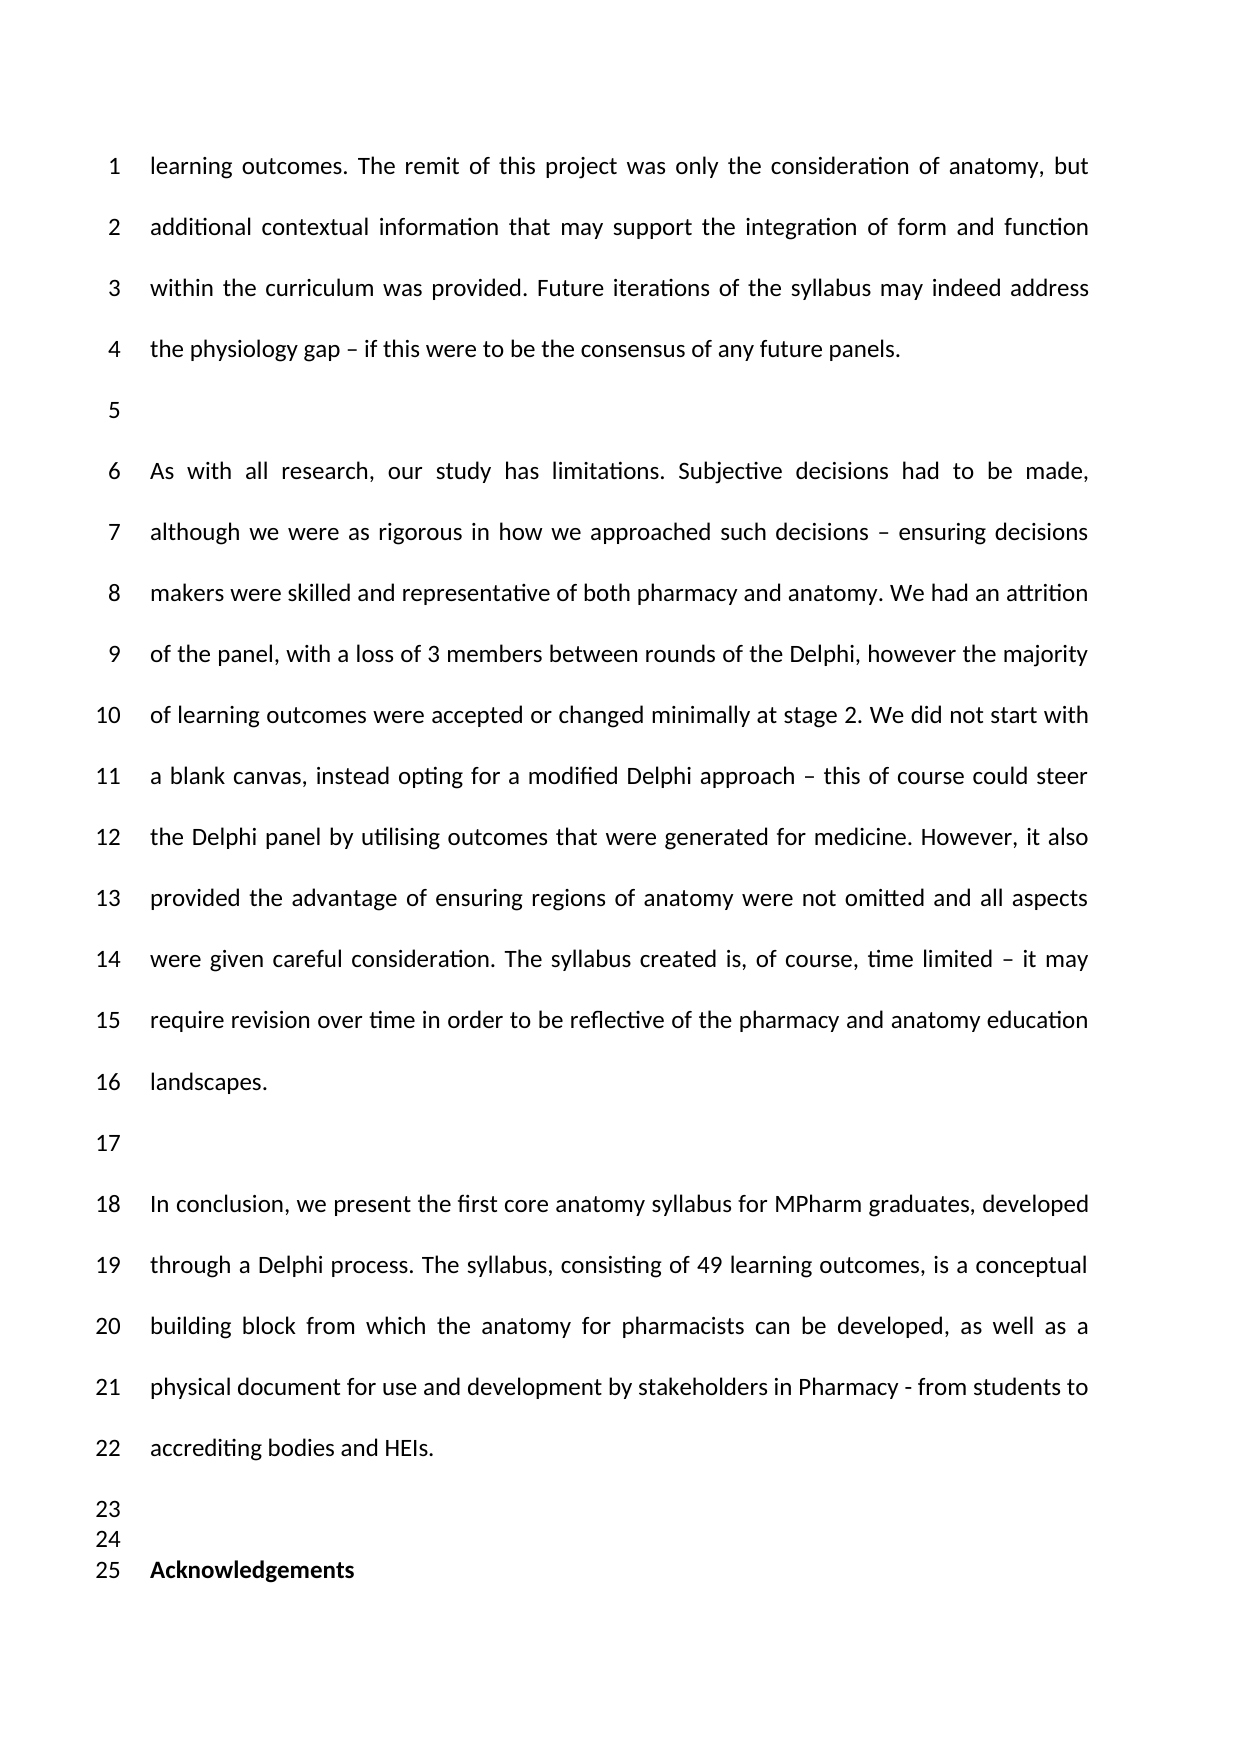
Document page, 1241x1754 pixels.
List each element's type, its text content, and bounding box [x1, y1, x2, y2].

text In conclusion, we present the first core anatomy syllabus for MPharm graduates, developed through a Delphi process. The syllabus, consisting of 49 learning outcomes, is a conceptual building block from which the anatomy for pharmacists can be developed, as well as a physical document for use and development by stakeholders in Pharmacy - from students to accrediting bodies and HEIs. [150, 1188, 1090, 1462]
text As with all research, our study has limitations. Subjective decisions had to be made, although we were as rigorous in how we approached such decisions – ensuring decisions makers were skilled and representative of both pharmacy and anatomy. We had an attrition of the panel, with a loss of 3 members between rounds of the Delphi, however the majority of learning outcomes were accepted or changed minimally at stage 2. We did not start with a blank canvas, instead opting for a modified Delphi approach – this of course could steer the Delphi panel by utilising outcomes that were generated for medicine. However, it also provided the advantage of ensuring regions of anatomy were not omitted and all aspects were given careful consideration. The syllabus created is, of course, time limited – it may require revision over time in order to be reflective of the pharmacy and anatomy education landscapes. [150, 455, 1090, 1096]
text Acknowledgements [150, 1554, 1090, 1584]
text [150, 150, 1090, 364]
